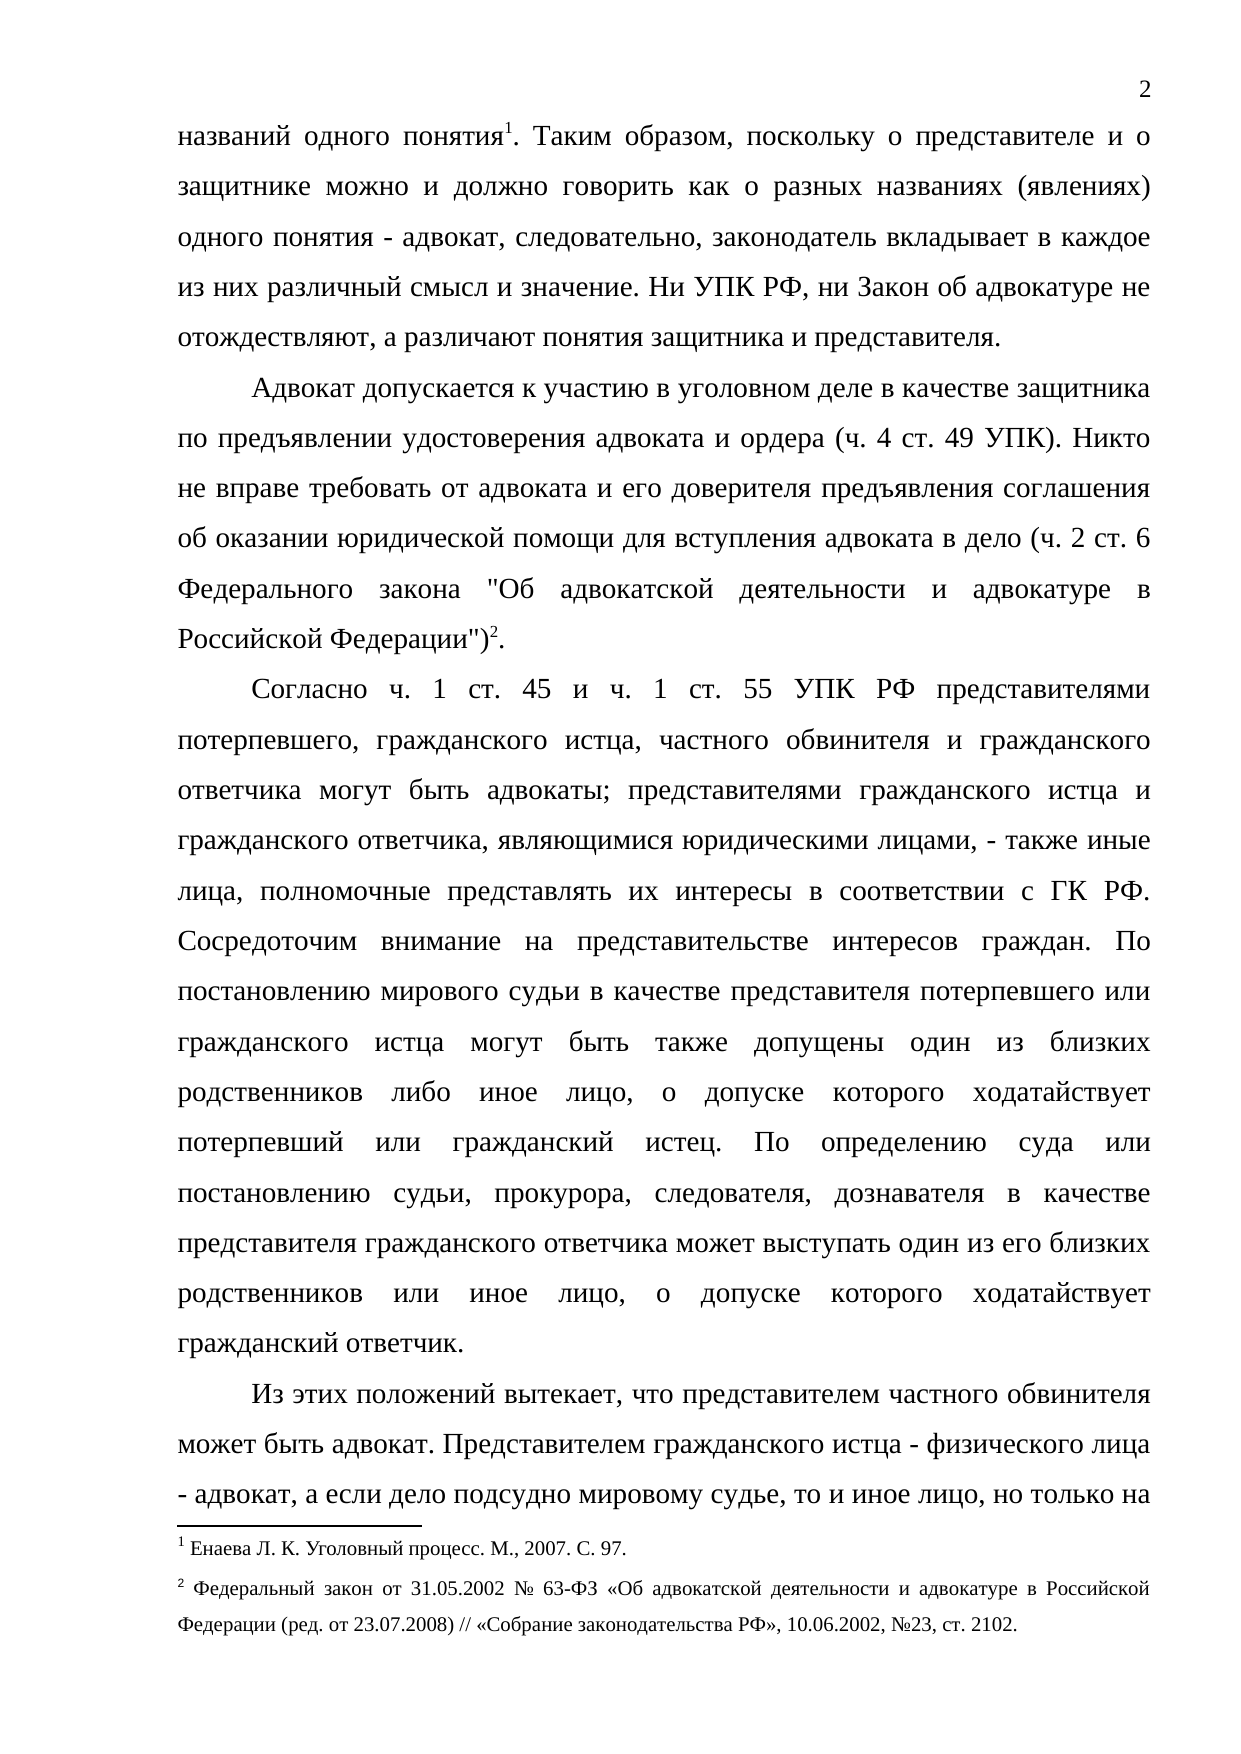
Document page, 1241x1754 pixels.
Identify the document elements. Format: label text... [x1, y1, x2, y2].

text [177, 1376, 1152, 1510]
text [177, 118, 1152, 353]
text Адвокат допускается к участию в уголовном деле в качестве защитника по предъявлении удостоверения адвоката и ордера (ч. 4 ст. 49 УПК). Никто не вправе требовать от адвоката и его доверителя предъявления соглашения об оказании юридической помощи для вступления адвоката в дело (ч. 2 ст. 6 Федерального закона "Об адвокатской деятельности и адвокатуре в Российской Федерации"). [177, 370, 1152, 655]
text Согласно ч. 1 ст. 45 и ч. 1 ст. 55 УПК РФ представителями потерпевшего, гражданского истца, частного обвинителя и гражданского ответчика могут быть адвокаты; представителями гражданского истца и гражданского ответчика, являющимися юридическими лицами, - также иные лица, полномочные представлять их интересы в соответствии с ГК РФ. Сосредоточим внимание на представительстве интересов граждан. По постановлению мирового судьи в качестве представителя потерпевшего или гражданского истца могут быть также допущены один из близких родственников либо иное лицо, о допуске которого ходатайствует потерпевший или гражданский истец. По определению суда или постановлению судьи, прокурора, следователя, дознавателя в качестве представителя гражданского ответчика может выступать один из его близких родственников или иное лицо, о допуске которого ходатайствует гражданский ответчик. [177, 672, 1152, 1359]
